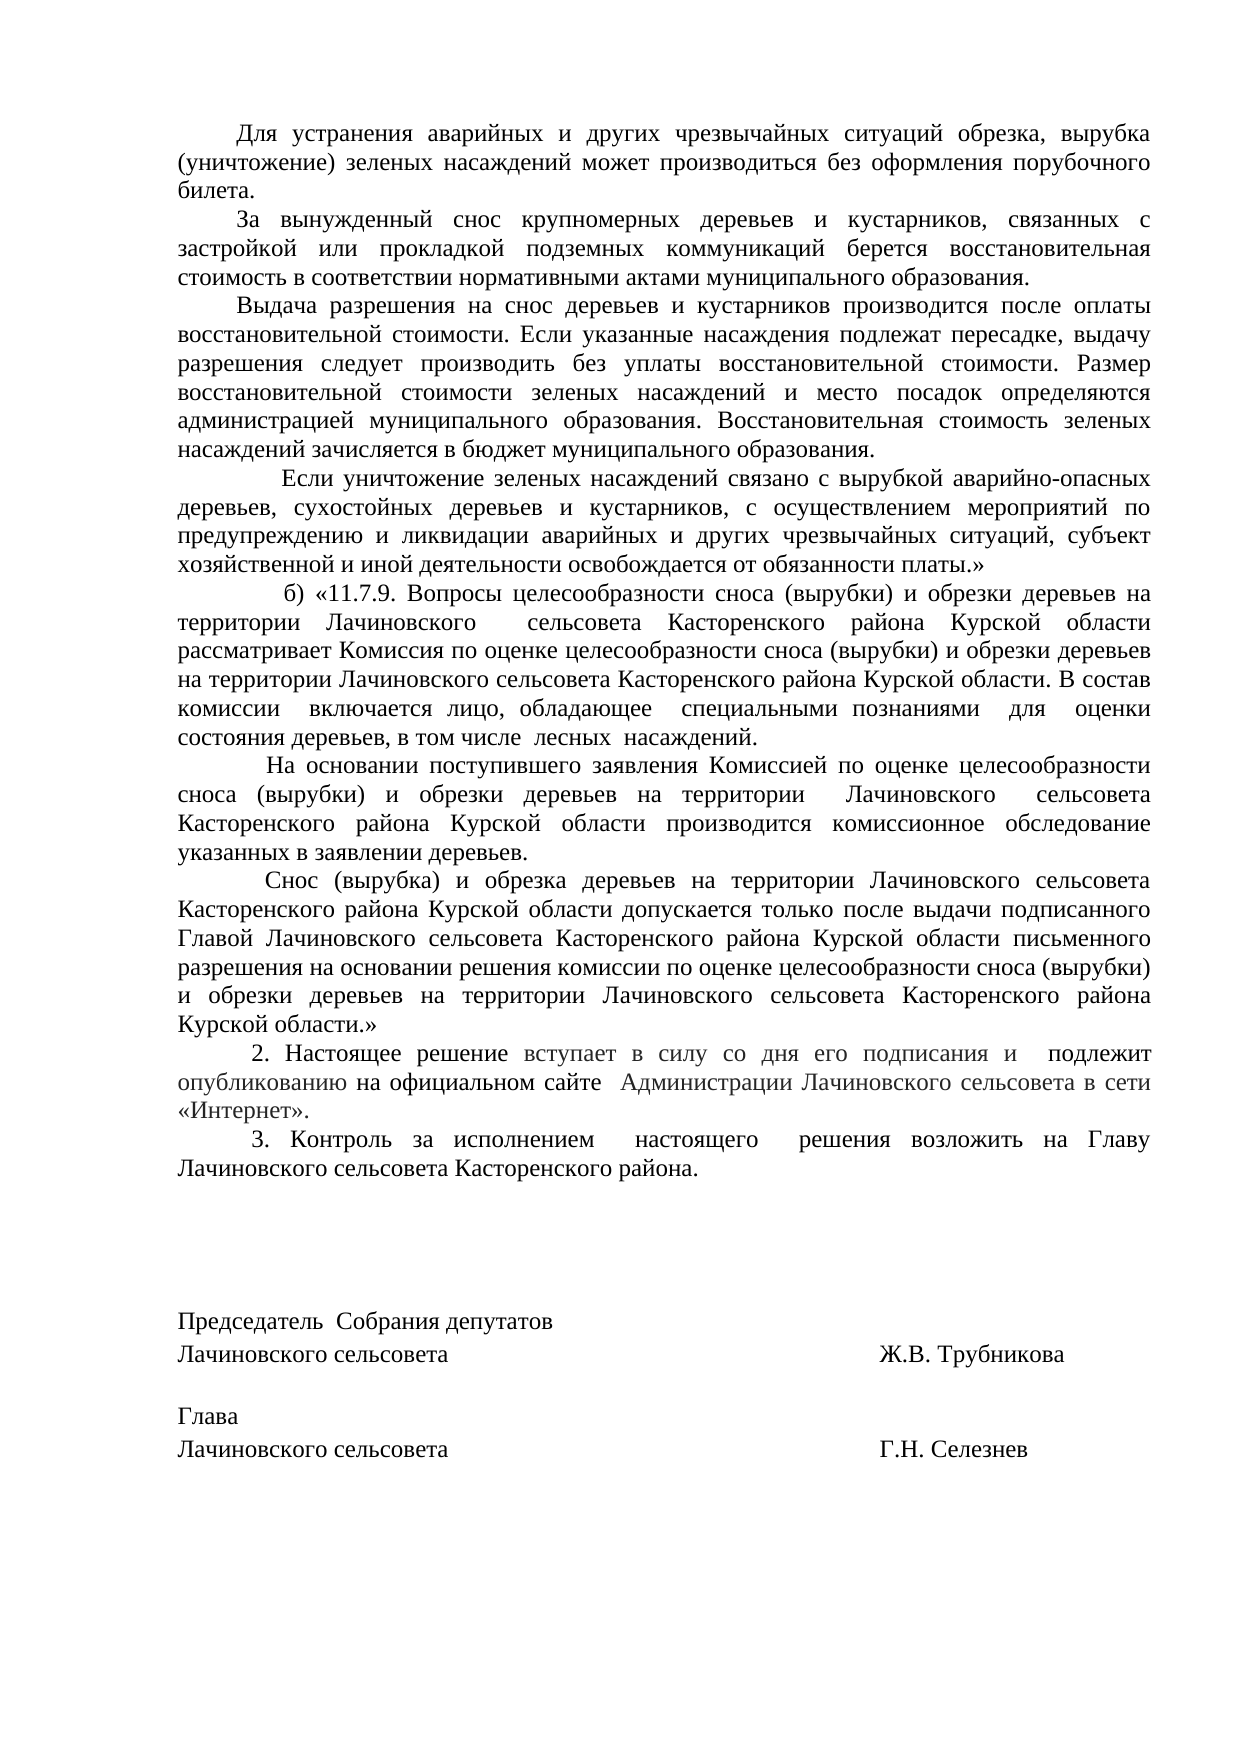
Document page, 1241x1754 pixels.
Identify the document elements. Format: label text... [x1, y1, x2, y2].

text Снос (вырубка) и обрезка деревьев на территории Лачиновского сельсовета Касторенского района Курской области допускается только после выдачи подписанного Главой Лачиновского сельсовета Касторенского района Курской области письменного разрешения на основании решения комиссии по оценке целесообразности сноса (вырубки) и обрезки деревьев на территории Лачиновского сельсовета Касторенского района Курской области.» [177, 866, 1152, 1038]
text Для устранения аварийных и других чрезвычайных ситуаций обрезка, вырубка (уничтожение) зеленых насаждений может производиться без оформления порубочного билета. [177, 118, 1152, 204]
text Лачиновского сельсовета Г.Н. Селезнев [177, 1434, 1152, 1463]
text Председатель Собрания депутатов [177, 1306, 1152, 1335]
text 2. Настоящее решение вступает в силу со дня его подписания и подлежит опубликованию на официальном сайте Администрации Лачиновского сельсовета в сети «Интернет». [177, 1038, 1152, 1124]
text 3. Контроль за исполнением настоящего решения возложить на Главу Лачиновского сельсовета Касторенского района. [177, 1124, 1152, 1182]
text Если уничтожение зеленых насаждений связано с вырубкой аварийно-опасных деревьев, сухостойных деревьев и кустарников, с осуществлением мероприятий по предупреждению и ликвидации аварийных и других чрезвычайных ситуаций, субъект хозяйственной и иной деятельности освобождается от обязанности платы.» [177, 463, 1152, 578]
text За вынужденный снос крупномерных деревьев и кустарников, связанных с застройкой или прокладкой подземных коммуникаций берется восстановительная стоимость в соответствии нормативными актами муниципального образования. [177, 204, 1152, 291]
text б) «11.7.9. Вопросы целесообразности сноса (вырубки) и обрезки деревьев на территории Лачиновского сельсовета Касторенского района Курской области рассматривает Комиссия по оценке целесообразности сноса (вырубки) и обрезки деревьев на территории Лачиновского сельсовета Касторенского района Курской области. В состав комиссии включается лицо, обладающее специальными познаниями для оценки состояния деревьев, в том числе лесных насаждений. [177, 578, 1152, 751]
text Лачиновского сельсовета Ж.В. Трубникова [177, 1339, 1152, 1368]
text Глава [177, 1401, 1152, 1430]
text На основании поступившего заявления Комиссией по оценке целесообразности сноса (вырубки) и обрезки деревьев на территории Лачиновского сельсовета Касторенского района Курской области производится комиссионное обследование указанных в заявлении деревьев. [177, 751, 1152, 866]
text Выдача разрешения на снос деревьев и кустарников производится после оплаты восстановительной стоимости. Если указанные насаждения подлежат пересадке, выдачу разрешения следует производить без уплаты восстановительной стоимости. Размер восстановительной стоимости зеленых насаждений и место посадок определяются администрацией муниципального образования. Восстановительная стоимость зеленых насаждений зачисляется в бюджет муниципального образования. [177, 291, 1152, 463]
